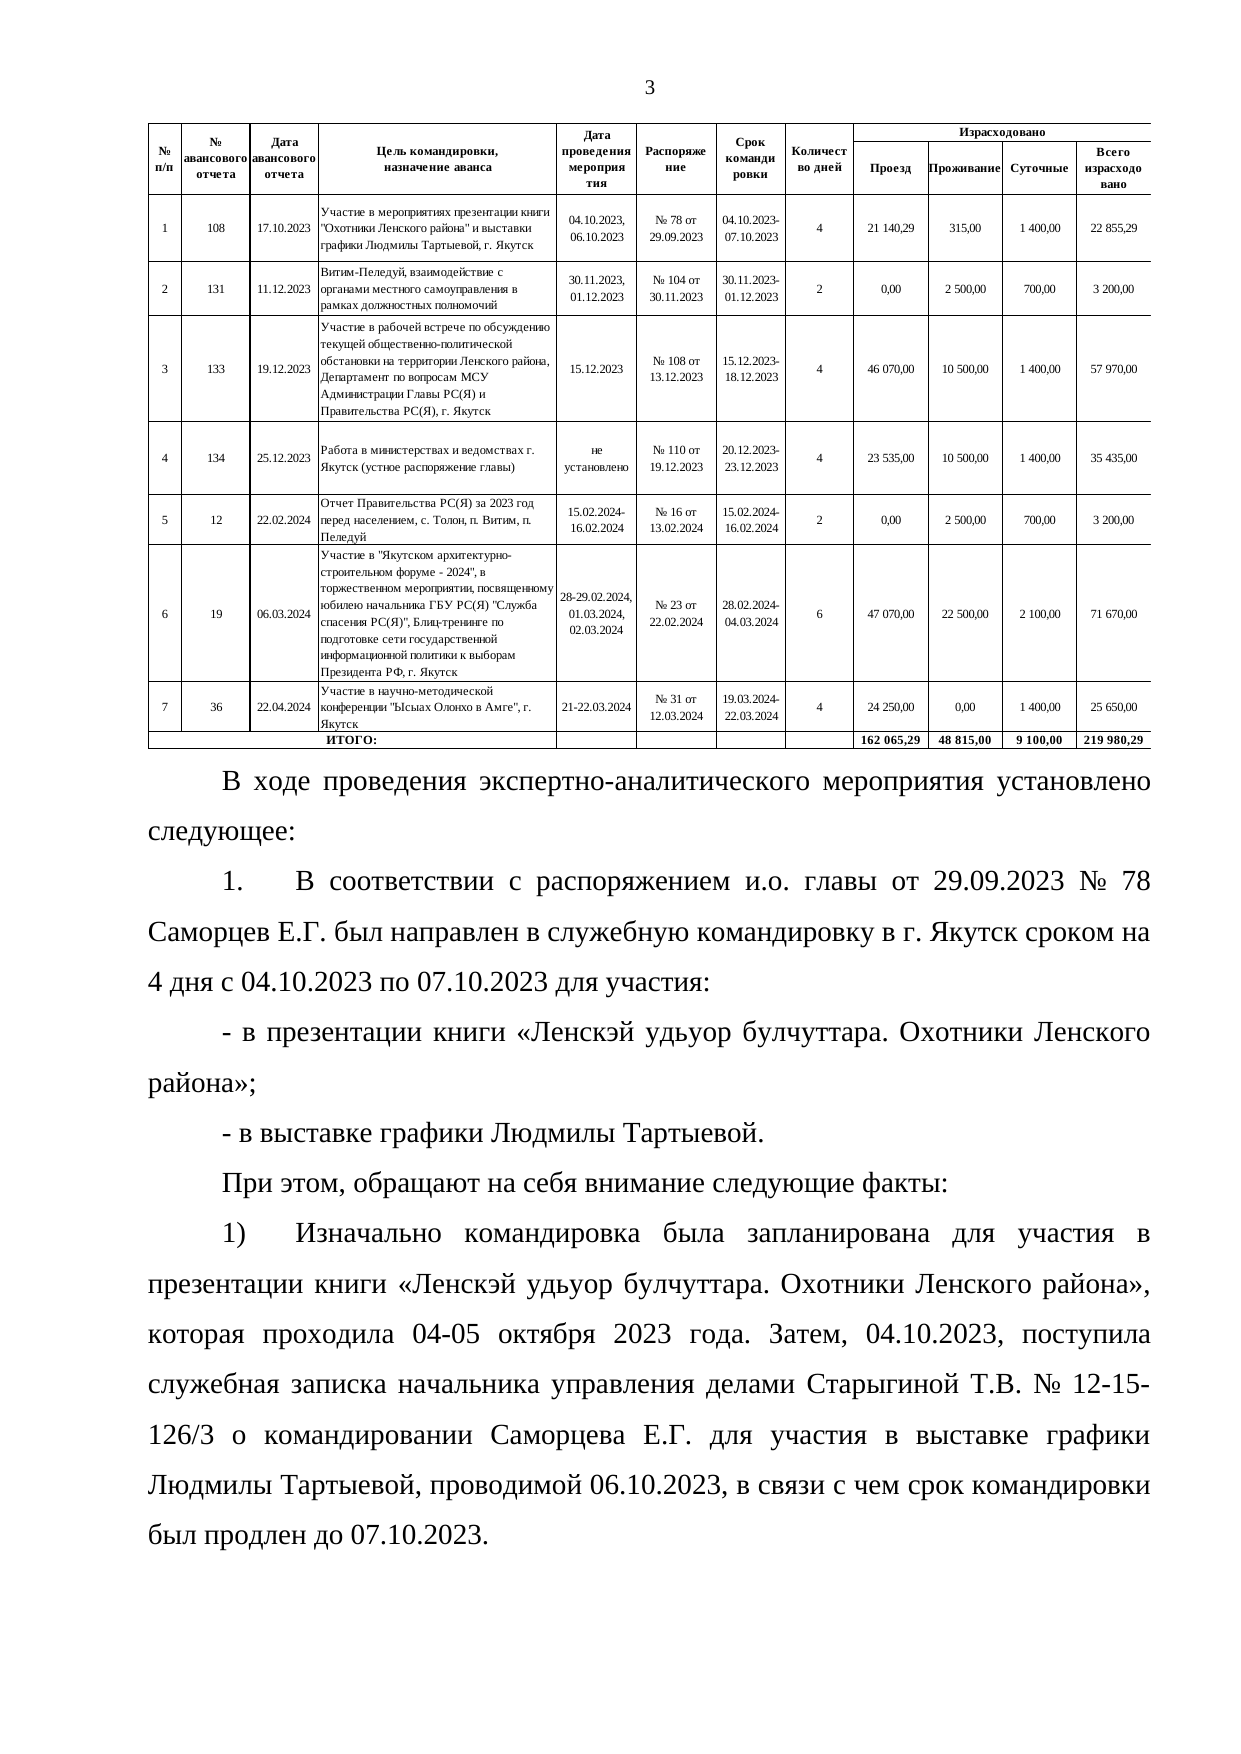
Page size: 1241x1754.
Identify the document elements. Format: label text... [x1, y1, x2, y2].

text При этом, обращают на себя внимание следующие факты: [148, 1165, 1152, 1199]
list - в выставке графики Людмилы Тартыевой. [148, 1115, 1152, 1148]
list В соответствии с распоряжением и.о. главы от 29.09.2023 № 78 Саморцев Е.Г. был направлен в служебную командировку в г. Якутск сроком на 4 дня с 04.10.2023 по 07.10.2023 для участия: [148, 863, 1152, 998]
list Изначально командировка была запланирована для участия в презентации книги «Ленскэй удьуор булчуттара. Охотники Ленского района», которая проходила 04-05 октября 2023 года. Затем, 04.10.2023, поступила служебная записка начальника управления делами Старыгиной Т.В. № 12-15-126/3 о командировании Саморцева Е.Г. для участия в выставке графики Людмилы Тартыевой, проводимой 06.10.2023, в связи с чем срок командировки был продлен до 07.10.2023. [148, 1216, 1152, 1551]
text В ходе проведения экспертно-аналитического мероприятия установлено следующее: [148, 763, 1152, 847]
list - в презентации книги «Ленскэй удьуор булчуттара. Охотники Ленского района»; [148, 1014, 1152, 1098]
